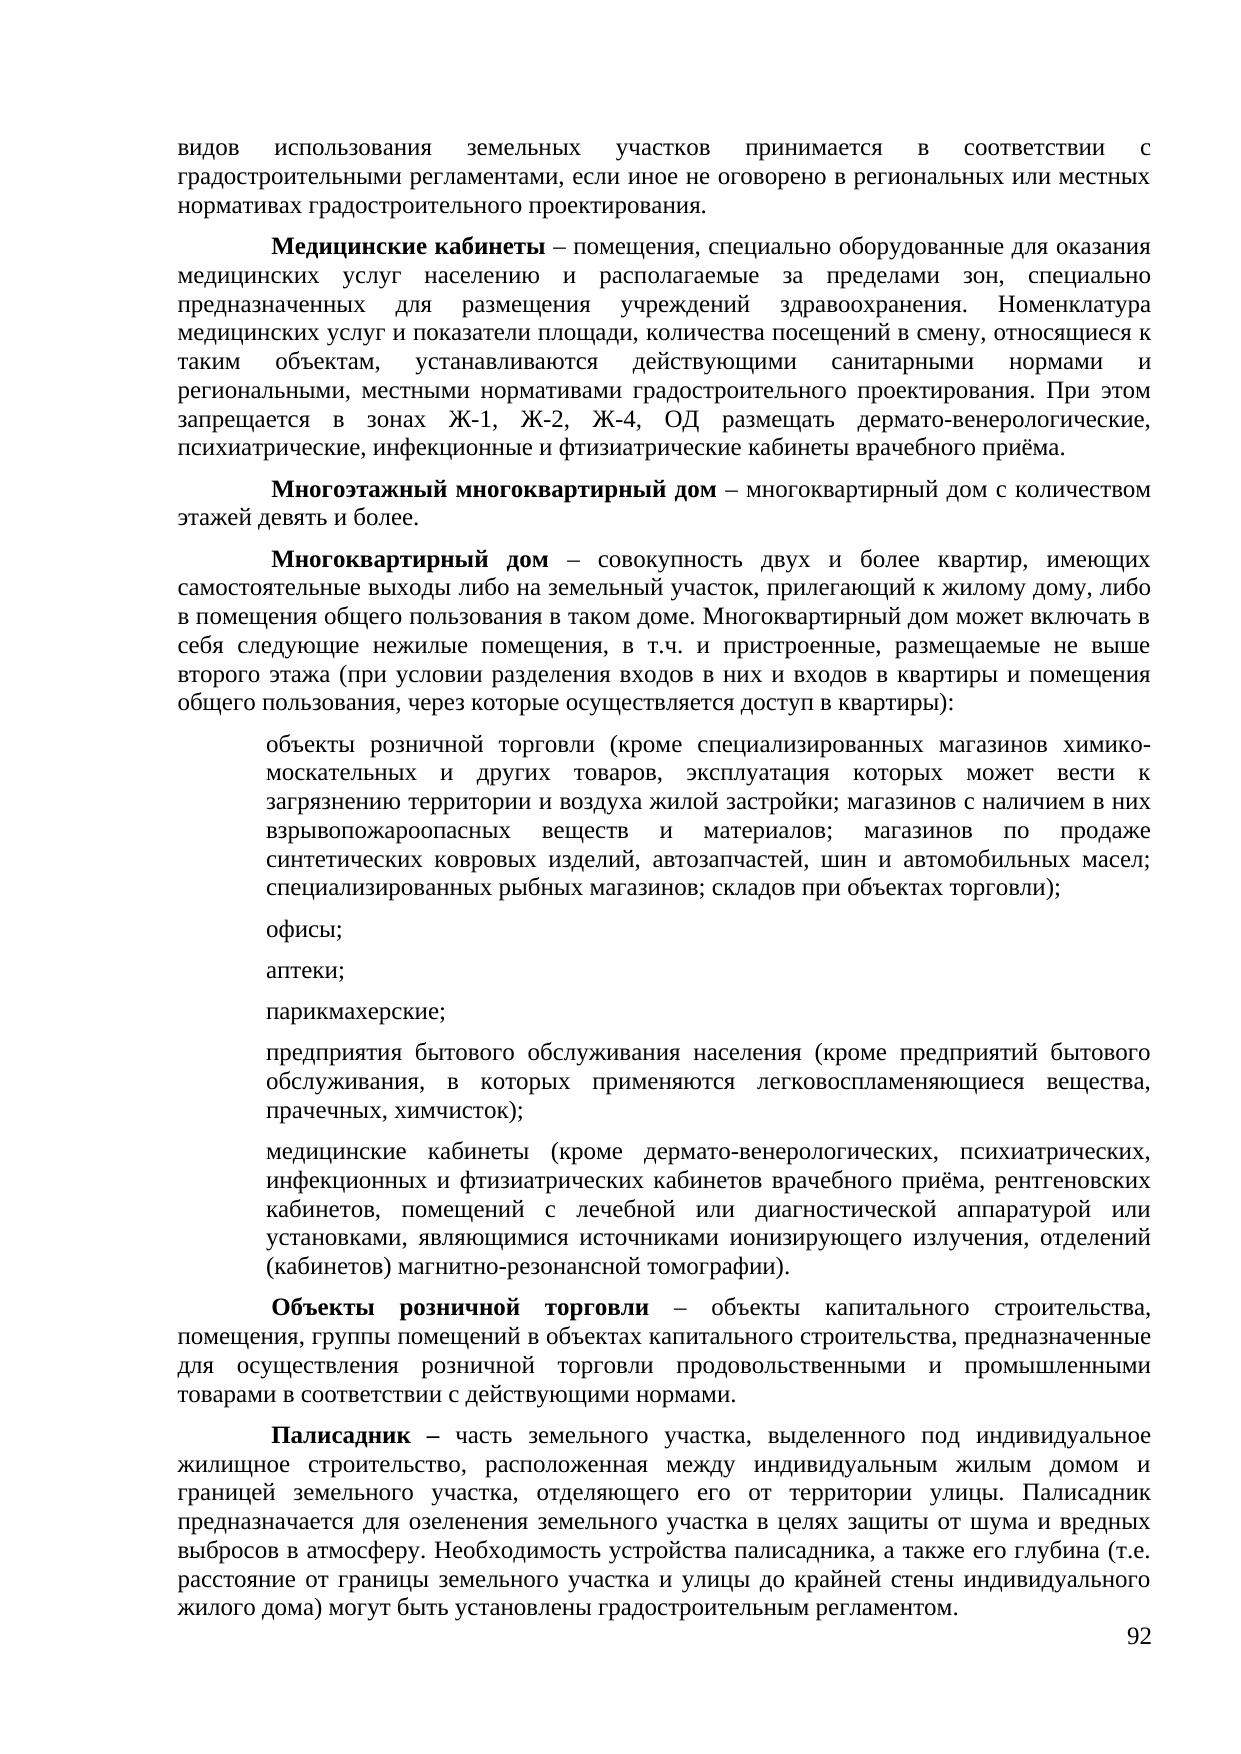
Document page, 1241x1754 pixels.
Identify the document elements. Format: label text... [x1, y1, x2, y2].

text медицинские кабинеты (кроме дермато-венерологических, психиатрических, инфекционных и фтизиатрических кабинетов врачебного приёма, рентгеновских кабинетов, помещений с лечебной или диагностической аппаратурой или установками, являющимися источниками ионизирующего излучения, отделений (кабинетов) магнитно-резонансной томографии). [266, 1136, 1152, 1280]
text Палисадник – часть земельного участка, выделенного под индивидуальное жилищное строительство, расположенная между индивидуальным жилым домом и границей земельного участка, отделяющего его от территории улицы. Палисадник предназначается для озеленения земельного участка в целях защиты от шума и вредных выбросов в атмосферу. Необходимость устройства палисадника, а также его глубина (т.е. расстояние от границы земельного участка и улицы до крайней стены индивидуального жилого дома) могут быть установлены градостроительным регламентом. [177, 1420, 1152, 1621]
text офисы; [266, 914, 1152, 942]
text Многоквартирный дом – совокупность двух и более квартир, имеющих самостоятельные выходы либо на земельный участок, прилегающий к жилому дому, либо в помещения общего пользования в таком доме. Многоквартирный дом может включать в себя следующие нежилые помещения, в т.ч. и пристроенные, размещаемые не выше второго этажа (при условии разделения входов в них и входов в квартиры и помещения общего пользования, через которые осуществляется доступ в квартиры): [177, 544, 1152, 716]
text аптеки; [266, 955, 1152, 984]
text Медицинские кабинеты – помещения, специально оборудованные для оказания медицинских услуг населению и располагаемые за пределами зон, специально предназначенных для размещения учреждений здравоохранения. Номенклатура медицинских услуг и показатели площади, количества посещений в смену, относящиеся к таким объектам, устанавливаются действующими санитарными нормами и региональными, местными нормативами градостроительного проектирования. При этом запрещается в зонах Ж-1, Ж-2, Ж-4, ОД размещать дермато-венерологические, психиатрические, инфекционные и фтизиатрические кабинеты врачебного приёма. [177, 231, 1152, 461]
text парикмахерские; [266, 996, 1152, 1025]
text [177, 132, 1152, 219]
text предприятия бытового обслуживания населения (кроме предприятий бытового обслуживания, в которых применяются легковоспламеняющиеся вещества, прачечных, химчисток); [266, 1037, 1152, 1124]
text объекты розничной торговли (кроме специализированных магазинов химико-москательных и других товаров, эксплуатация которых может вести к загрязнению территории и воздуха жилой застройки; магазинов с наличием в них взрывопожароопасных веществ и материалов; магазинов по продаже синтетических ковровых изделий, автозапчастей, шин и автомобильных масел; специализированных рыбных магазинов; складов при объектах торговли); [266, 729, 1152, 901]
text Многоэтажный многоквартирный дом – многоквартирный дом с количеством этажей девять и более. [177, 474, 1152, 531]
text Объекты розничной торговли – объекты капитального строительства, помещения, группы помещений в объектах капитального строительства, предназначенные для осуществления розничной торговли продовольственными и промышленными товарами в соответствии с действующими нормами. [177, 1292, 1152, 1407]
